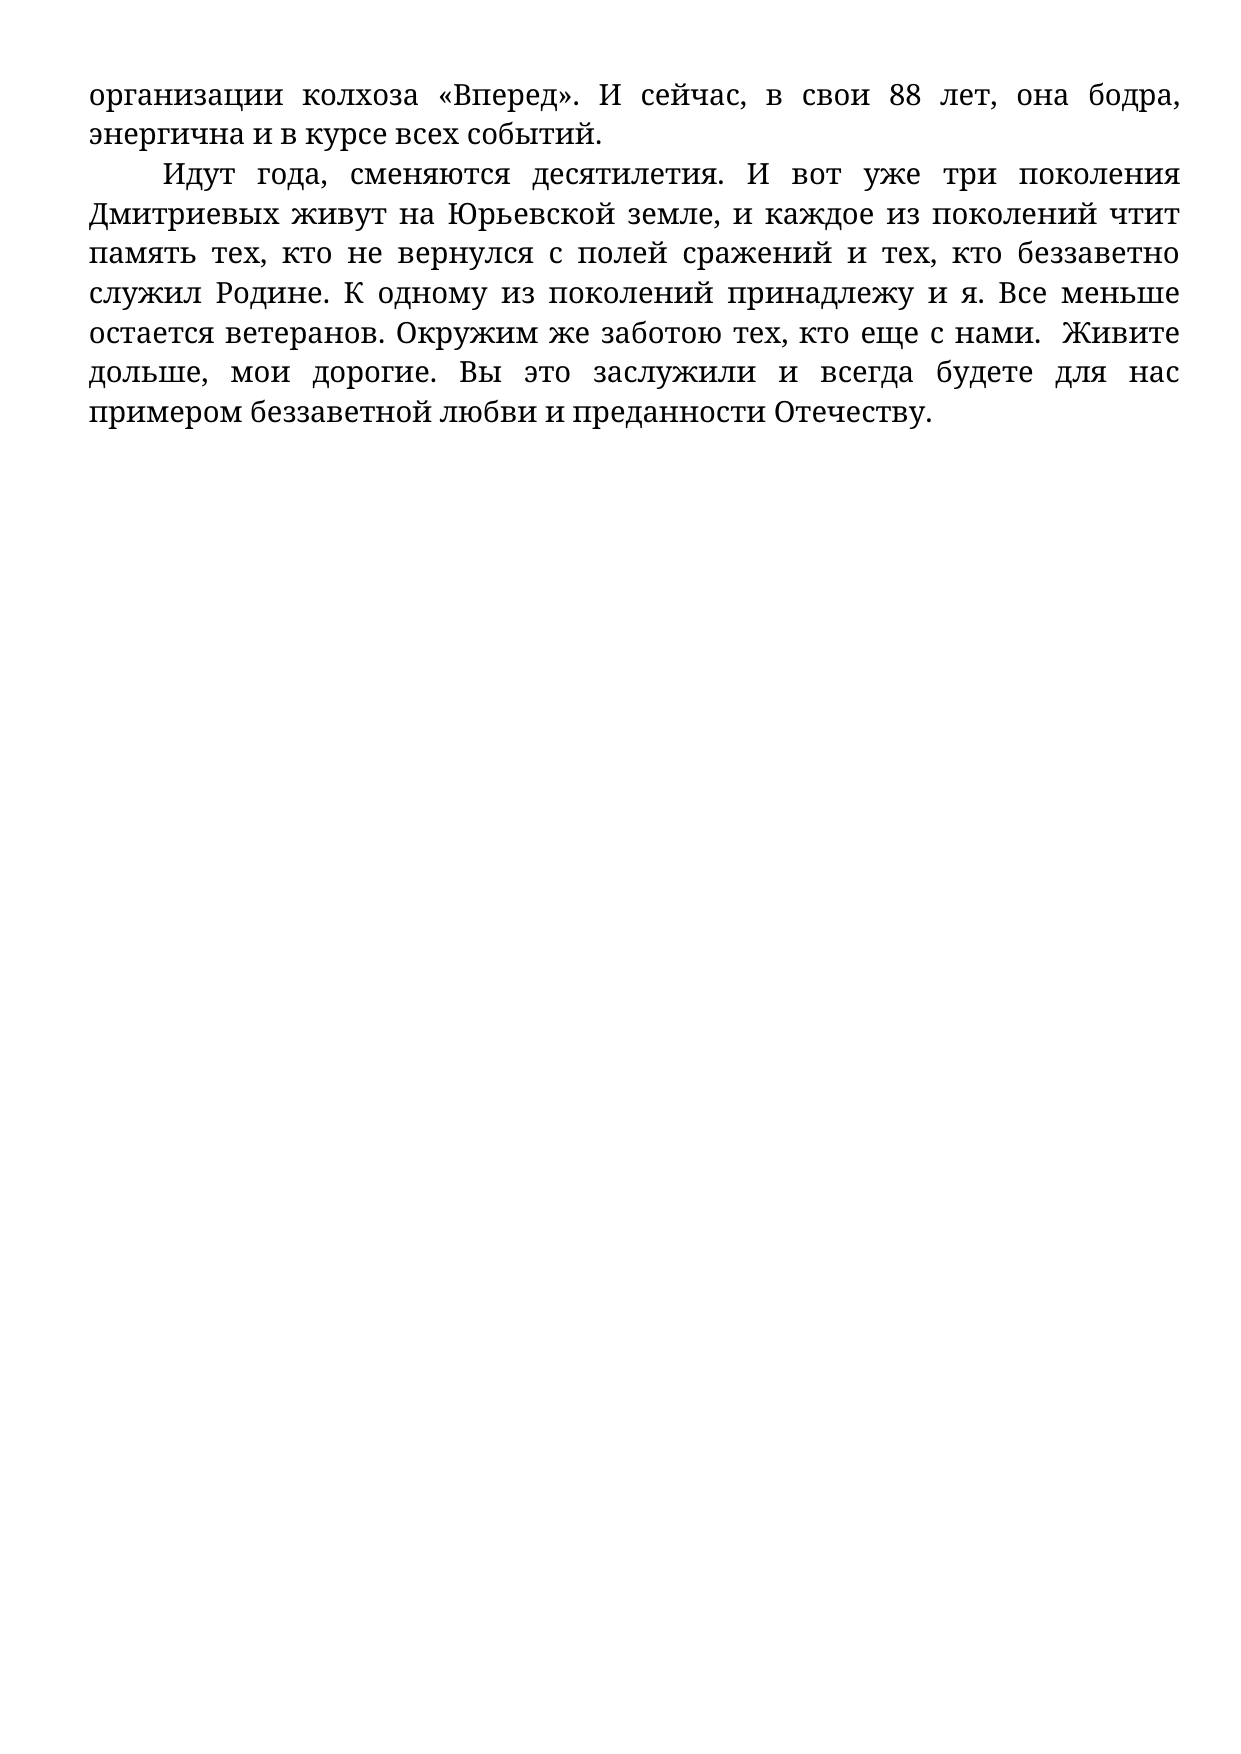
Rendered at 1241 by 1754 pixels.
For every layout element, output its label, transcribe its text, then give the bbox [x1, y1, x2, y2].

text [89, 74, 1181, 153]
text Идут года, сменяются десятилетия. И вот уже три поколения Дмитриевых живут на Юрьевской земле, и каждое из поколений чтит память тех, кто не вернулся с полей сражений и тех, кто беззаветно служил Родине. К одному из поколений принадлежу и я. Все меньше остается ветеранов. Окружим же заботою тех, кто еще с нами. Живите дольше, мои дорогие. Вы это заслужили и всегда будете для нас примером беззаветной любви и преданности Отечеству. [89, 153, 1181, 431]
